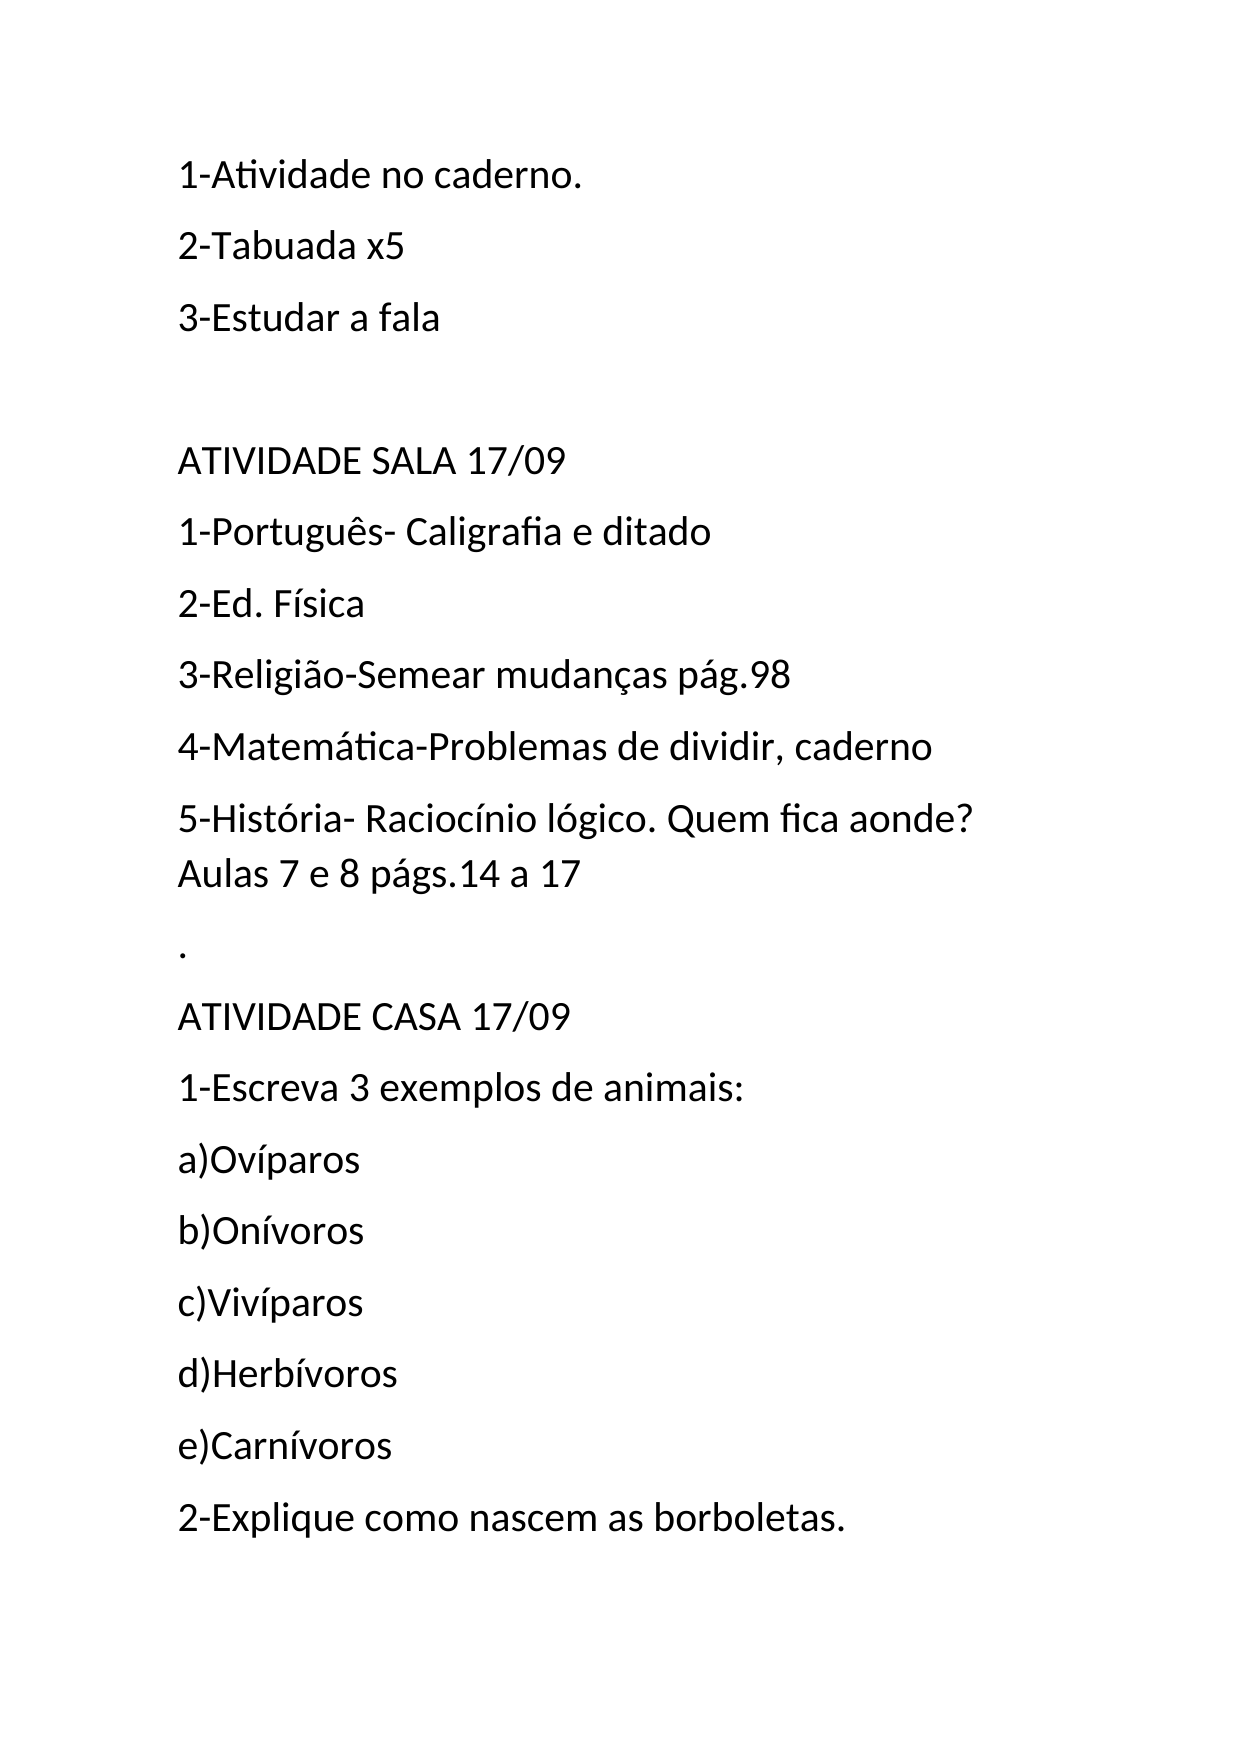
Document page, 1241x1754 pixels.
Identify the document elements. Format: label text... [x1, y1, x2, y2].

text ATIVIDADE CASA 17/09 [177, 990, 1063, 1041]
text 3-Estudar a fala [177, 291, 1063, 342]
text ATIVIDADE SALA 17/09 [177, 434, 1063, 485]
text e)Carnívoros [177, 1419, 1063, 1470]
text 1-Escreva 3 exemplos de animais: [177, 1061, 1063, 1112]
text c)Vivíparos [177, 1276, 1063, 1327]
text 2-Tabuada x5 [177, 219, 1063, 270]
text 1-Atividade no caderno. [177, 148, 1063, 198]
text 2-Ed. Física [177, 577, 1063, 628]
text 3-Religião-Semear mudanças pág.98 [177, 648, 1063, 699]
text a)Ovíparos [177, 1133, 1063, 1184]
text 2-Explique como nascem as borboletas. [177, 1491, 1063, 1541]
text 1-Português- Caligrafia e ditado [177, 505, 1063, 556]
text d)Herbívoros [177, 1347, 1063, 1398]
text . [177, 918, 1063, 969]
text b)Onívoros [177, 1204, 1063, 1255]
text 5-História- Raciocínio lógico. Quem fica aonde? Aulas 7 e 8 págs.14 a 17 [177, 792, 1063, 897]
text 4-Matemática-Problemas de dividir, caderno [177, 720, 1063, 771]
